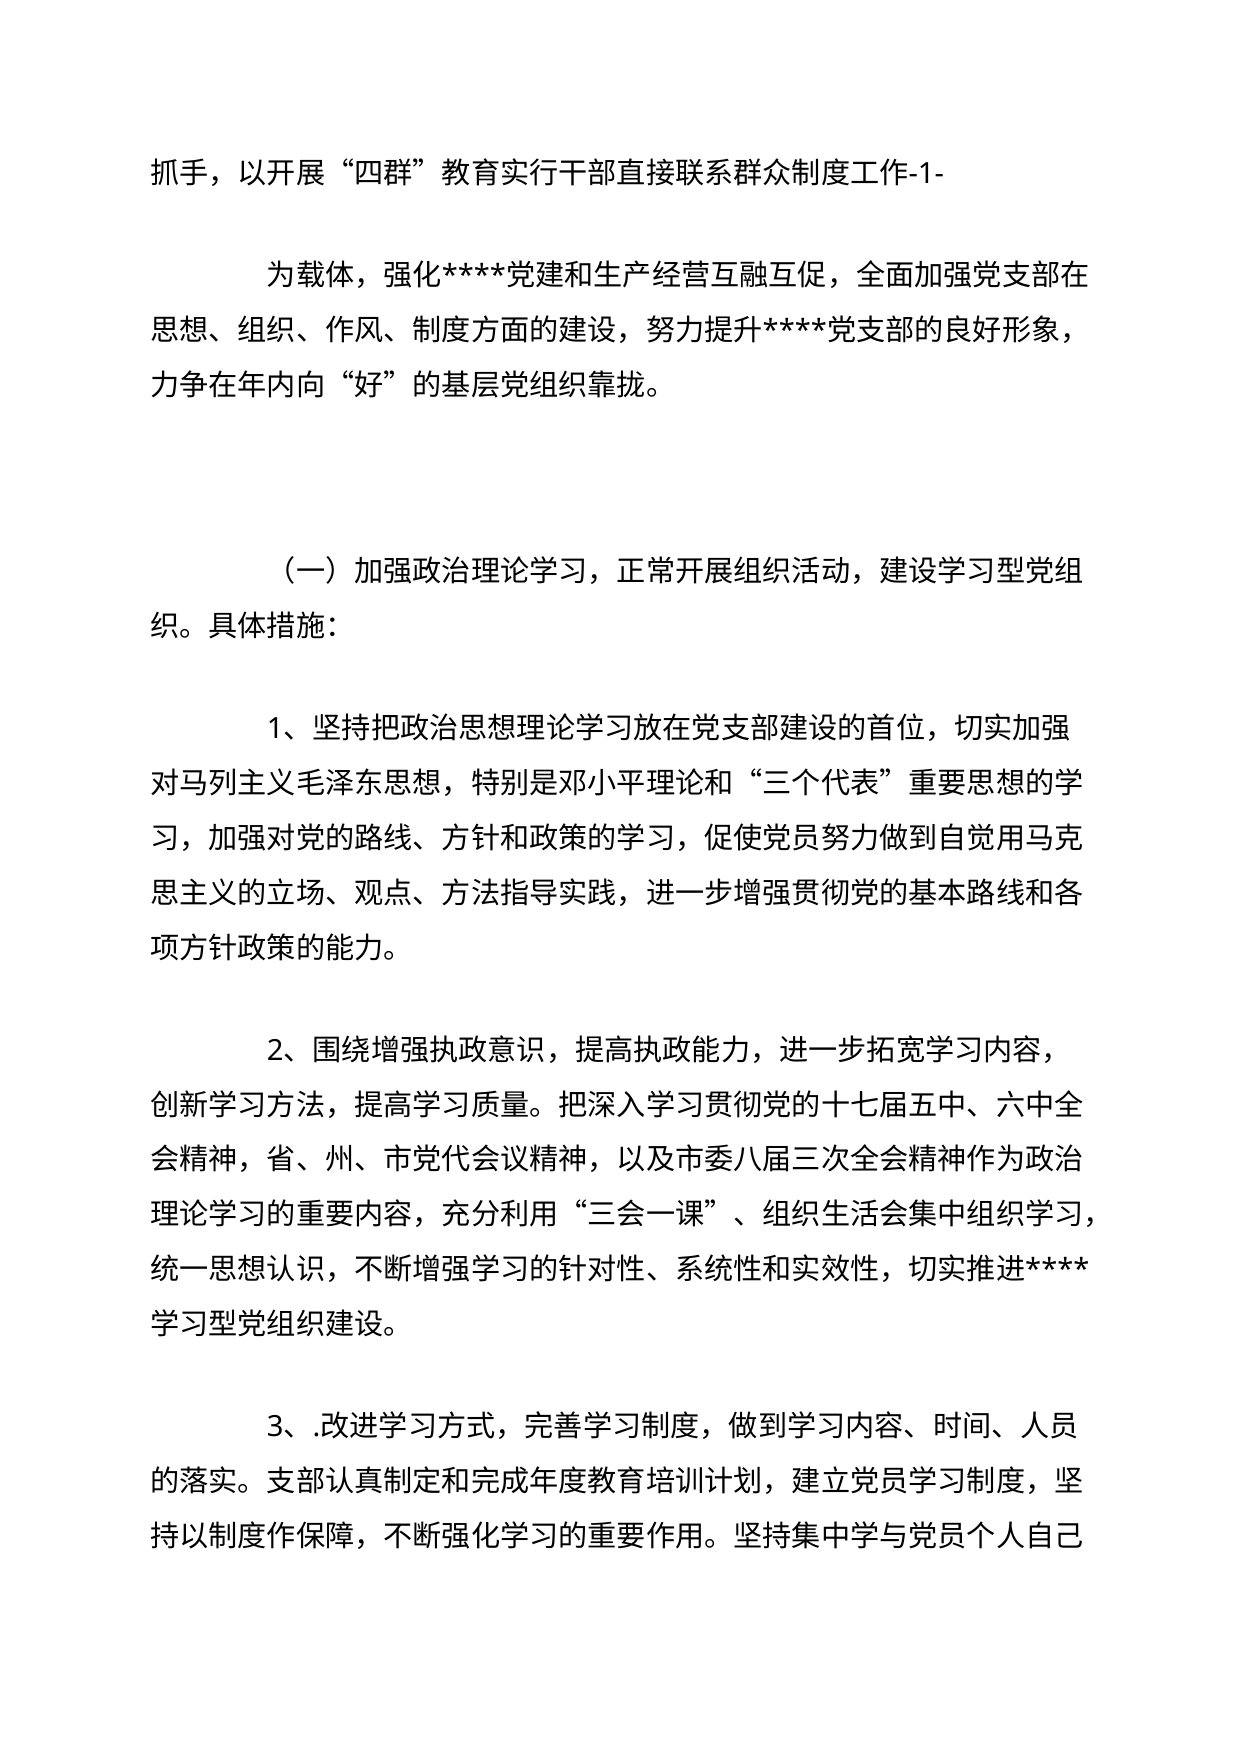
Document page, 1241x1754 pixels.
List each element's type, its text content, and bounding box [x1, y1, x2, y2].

text 1、坚持把政治思想理论学习放在党支部建设的首位，切实加强对马列主义毛泽东思想，特别是邓小平理论和“三个代表”重要思想的学习，加强对党的路线、方针和政策的学习，促使党员努力做到自觉用马克思主义的立场、观点、方法指导实践，进一步增强贯彻党的基本路线和各项方针政策的能力。 [150, 704, 1090, 967]
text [150, 150, 1090, 192]
text 为载体，强化****党建和生产经营互融互促，全面加强党支部在思想、组织、作风、制度方面的建设，努力提升****党支部的良好形象，力争在年内向“好”的基层党组织靠拢。 [150, 252, 1090, 404]
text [150, 1402, 1090, 1555]
text （一）加强政治理论学习，正常开展组织活动，建设学习型党组织。具体措施： [150, 548, 1090, 645]
text 2、围绕增强执政意识，提高执政能力，进一步拓宽学习内容，创新学习方法，提高学习质量。把深入学习贯彻党的十七届五中、六中全会精神，省、州、市党代会议精神，以及市委八届三次全会精神作为政治理论学习的重要内容，充分利用“三会一课”、组织生活会集中组织学习，统一思想认识，不断增强学习的针对性、系统性和实效性，切实推进****学习型党组织建设。 [150, 1026, 1090, 1343]
